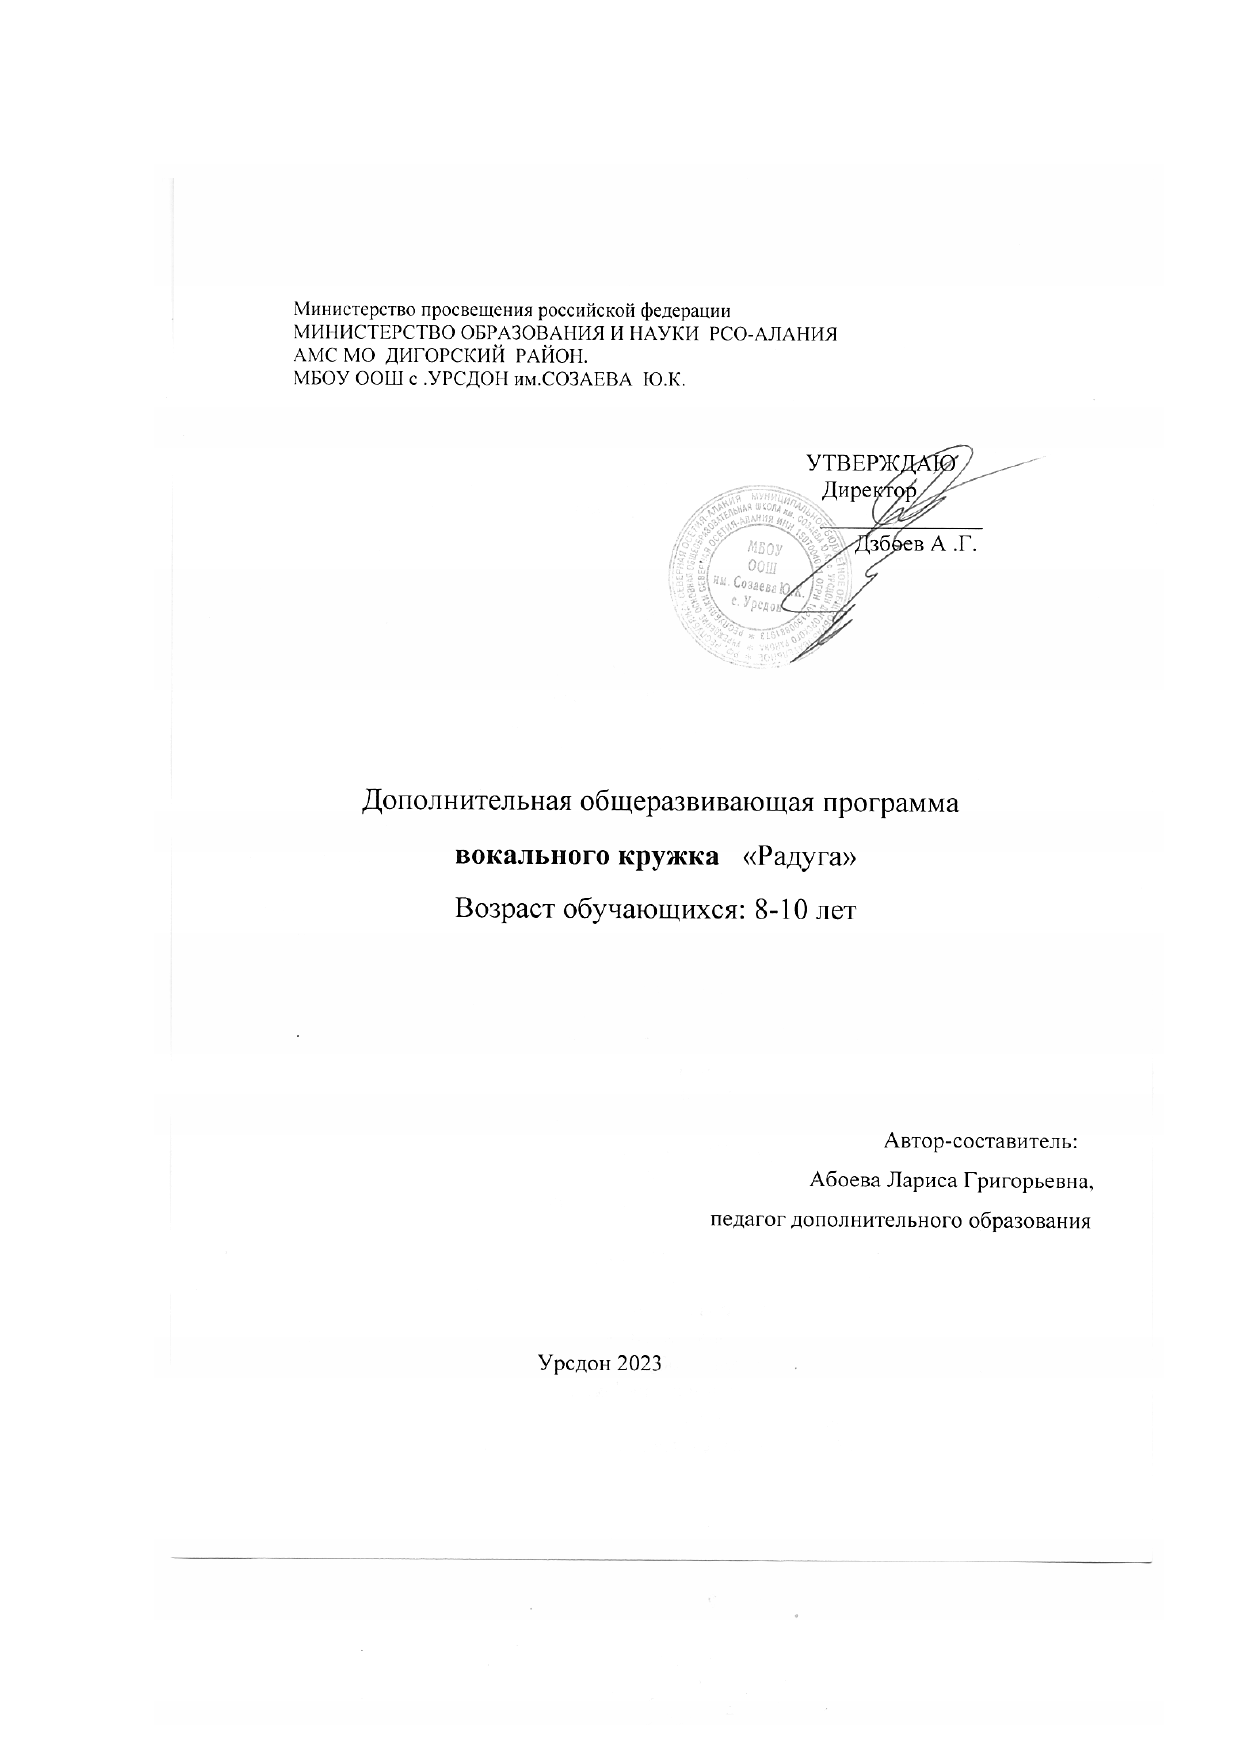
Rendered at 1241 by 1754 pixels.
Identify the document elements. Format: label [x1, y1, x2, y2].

picture [154, 164, 1164, 1725]
